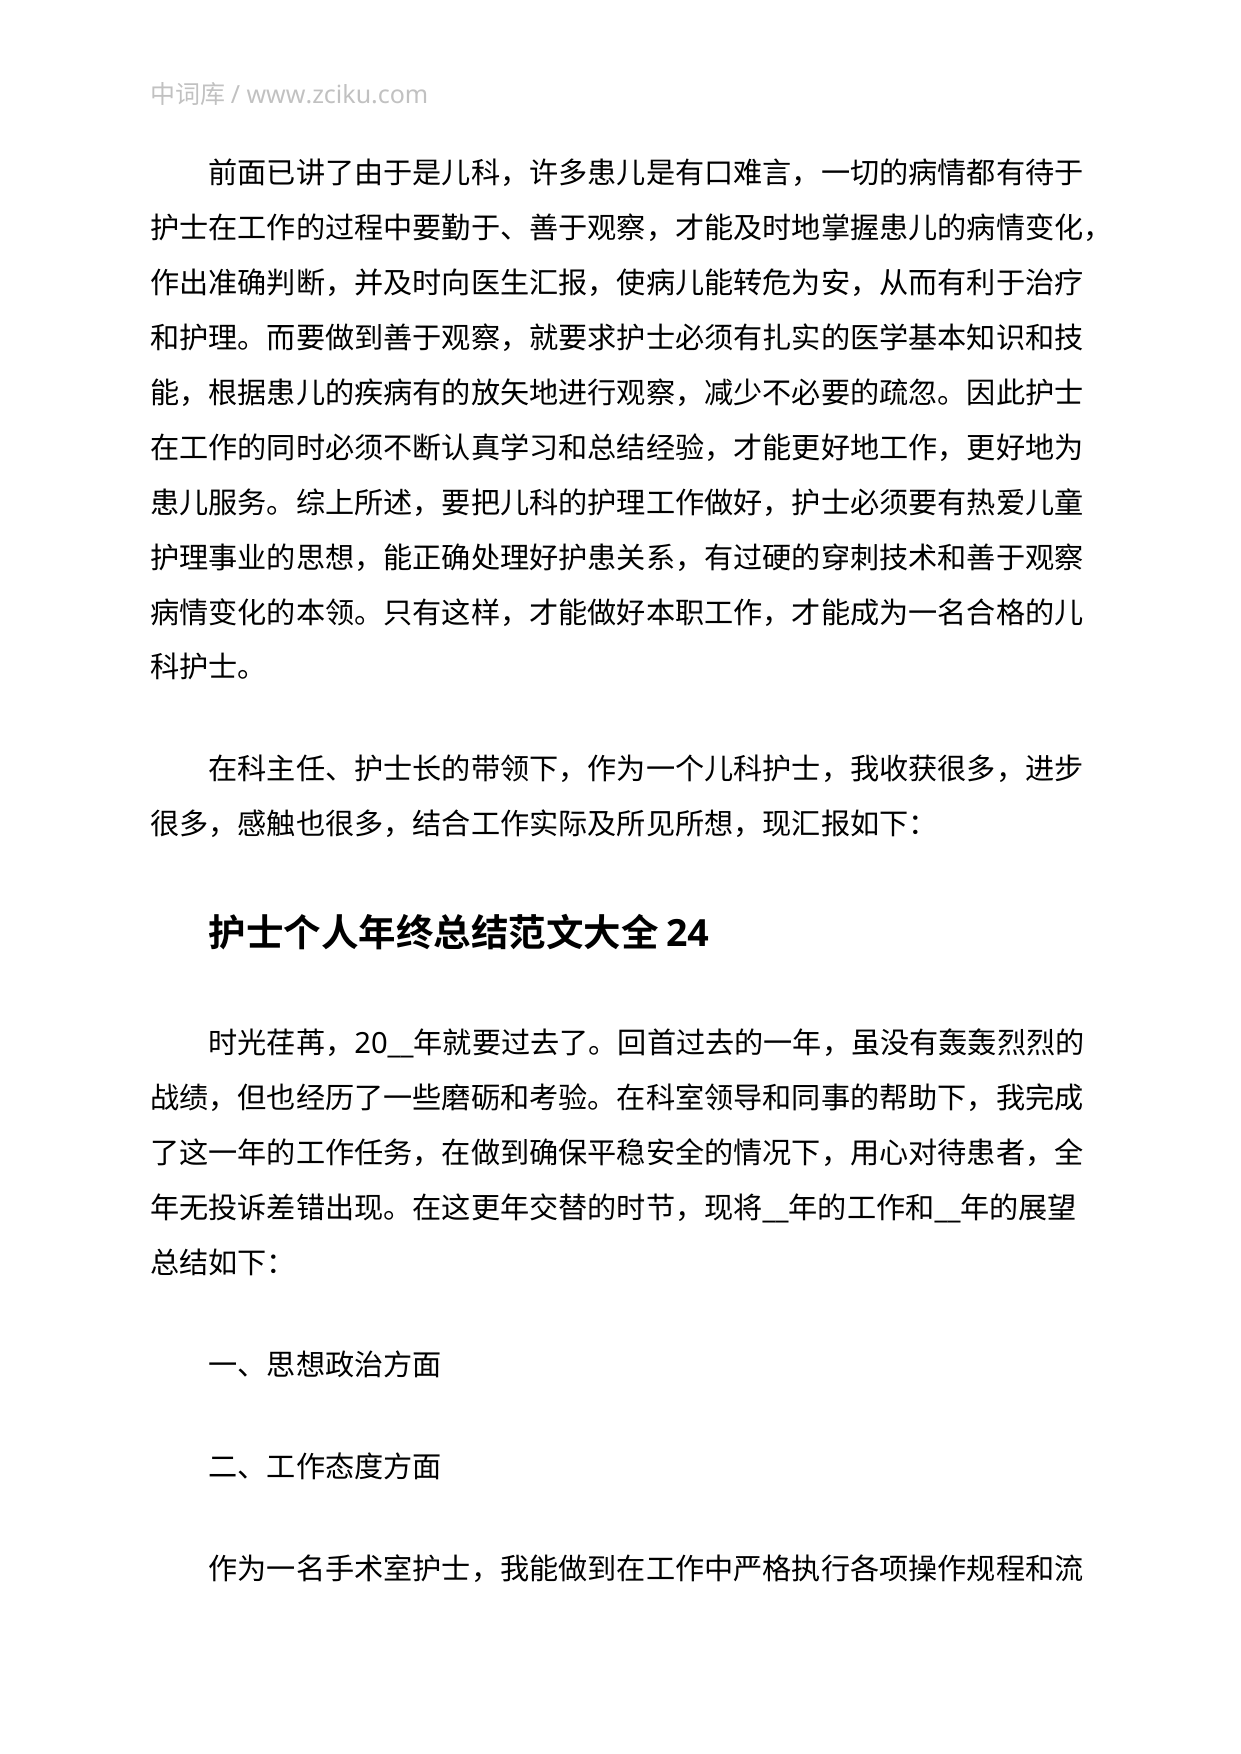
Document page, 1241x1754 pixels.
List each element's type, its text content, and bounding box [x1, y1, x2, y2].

text 在科主任、护士长的带领下，作为一个儿科护士，我收获很多，进步很多，感触也很多，结合工作实际及所见所想，现汇报如下： [150, 746, 1090, 843]
text 一、思想政治方面 [150, 1342, 1090, 1384]
text 前面已讲了由于是儿科，许多患儿是有口难言，一切的病情都有待于护士在工作的过程中要勤于、善于观察，才能及时地掌握患儿的病情变化，作出准确判断，并及时向医生汇报，使病儿能转危为安，从而有利于治疗和护理。而要做到善于观察，就要求护士必须有扎实的医学基本知识和技能，根据患儿的疾病有的放矢地进行观察，减少不必要的疏忽。因此护士在工作的同时必须不断认真学习和总结经验，才能更好地工作，更好地为患儿服务。综上所述，要把儿科的护理工作做好，护士必须要有热爱儿童护理事业的思想，能正确处理好护患关系，有过硬的穿刺技术和善于观察病情变化的本领。只有这样，才能做好本职工作，才能成为一名合格的儿科护士。 [150, 150, 1090, 686]
text 时光荏苒，20__年就要过去了。回首过去的一年，虽没有轰轰烈烈的战绩，但也经历了一些磨砺和考验。在科室领导和同事的帮助下，我完成了这一年的工作任务，在做到确保平稳安全的情况下，用心对待患者，全年无投诉差错出现。在这更年交替的时节，现将__年的工作和__年的展望总结如下： [150, 1020, 1090, 1282]
text 护士个人年终总结范文大全24 [150, 902, 1090, 957]
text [150, 1545, 1090, 1587]
text 二、工作态度方面 [150, 1443, 1090, 1486]
